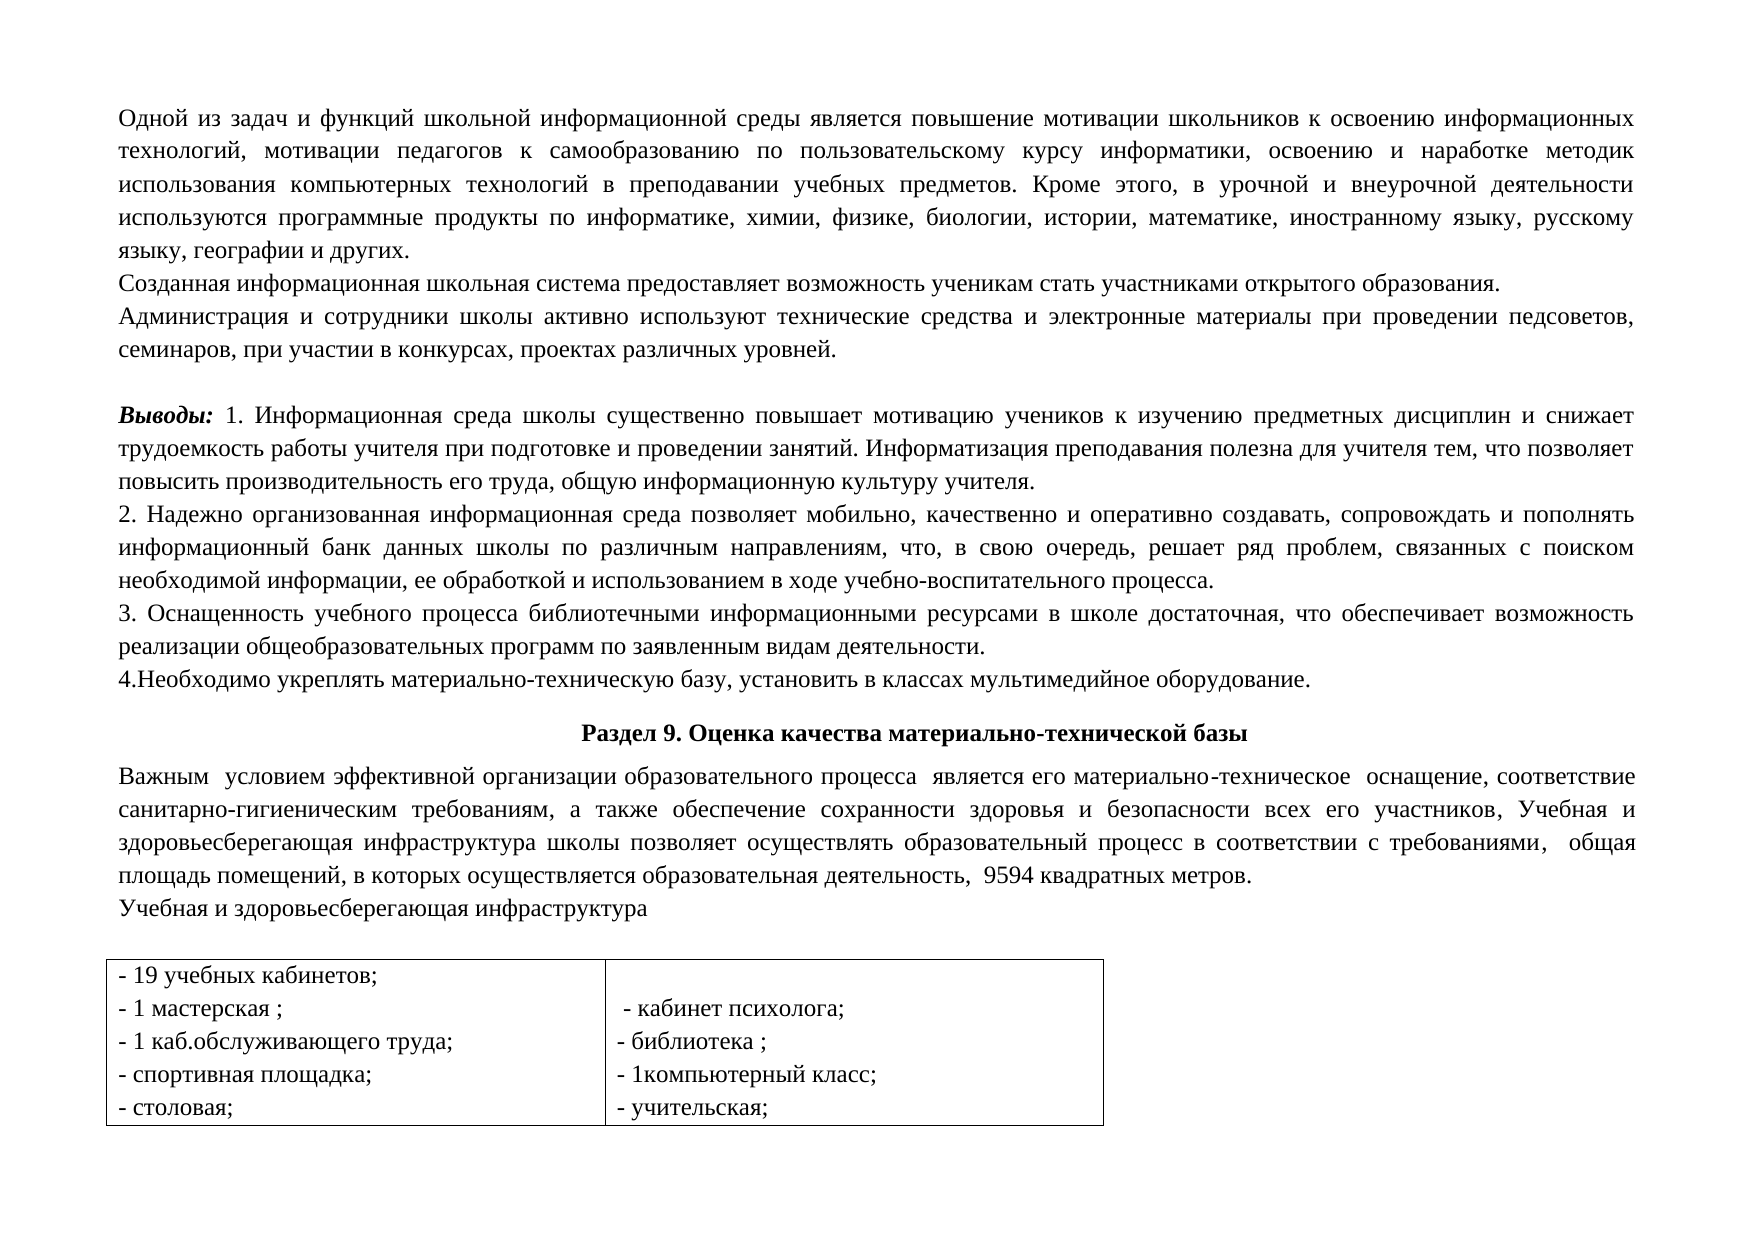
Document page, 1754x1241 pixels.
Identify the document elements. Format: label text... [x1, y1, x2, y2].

text Выводы: 1. Информационная среда школы существенно повышает мотивацию учеников к изучению предметных дисциплин и снижает трудоемкость работы учителя при подготовке и проведении занятий. Информатизация преподавания полезна для учителя тем, что позволяет повысить производительность его труда, общую информационную культуру учителя. [118, 400, 1636, 494]
text Администрация и сотрудники школы активно используют технические средства и электронные материалы при проведении педсоветов, семинаров, при участии в конкурсах, проектах различных уровней. [118, 301, 1636, 362]
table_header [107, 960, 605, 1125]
text 2. Надежно организованная информационная среда позволяет мобильно, качественно и оперативно создавать, сопровождать и пополнять информационный банк данных школы по различным направлениям, что, в свою очередь, решает ряд проблем, связанных с поиском необходимой информации, ее обработкой и использованием в ходе учебно-воспитательного процесса. [118, 499, 1636, 594]
text Созданная информационная школьная система предоставляет возможность ученикам стать участниками открытого образования. [118, 268, 1636, 296]
text Важным условием эффективной организации образовательного процесса является его материально-техническое оснащение, соответствие санитарно-гигиеническим требованиям, а также обеспечение сохранности здоровья и безопасности всех его участников, Учебная и здоровьесберегающая инфраструктура школы позволяет осуществлять образовательный процесс в соответствии с требованиями, общая площадь помещений, в которых осуществляется образовательная деятельность, 9594 квадратных метров. [118, 761, 1636, 889]
list Раздел 9. Оценка качества материально-технической базы [193, 718, 1636, 747]
text 3. Оснащенность учебного процесса библиотечными информационными ресурсами в школе достаточная, что обеспечивает возможность реализации общеобразовательных программ по заявленным видам деятельности. [118, 598, 1636, 660]
text 4.Необходимо укреплять материально-техническую базу, установить в классах мультимедийное оборудование. [118, 664, 1636, 693]
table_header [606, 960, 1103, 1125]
text Учебная и здоровьесберегающая инфраструктура [118, 893, 1636, 922]
text Одной из задач и функций школьной информационной среды является повышение мотивации школьников к освоению информационных технологий, мотивации педагогов к самообразованию по пользовательскому курсу информатики, освоению и наработке методик использования компьютерных технологий в преподавании учебных предметов. Кроме этого, в урочной и внеурочной деятельности используются программные продукты по информатике, химии, физике, биологии, истории, математике, иностранному языку, русскому языку, географии и других. [118, 103, 1636, 263]
